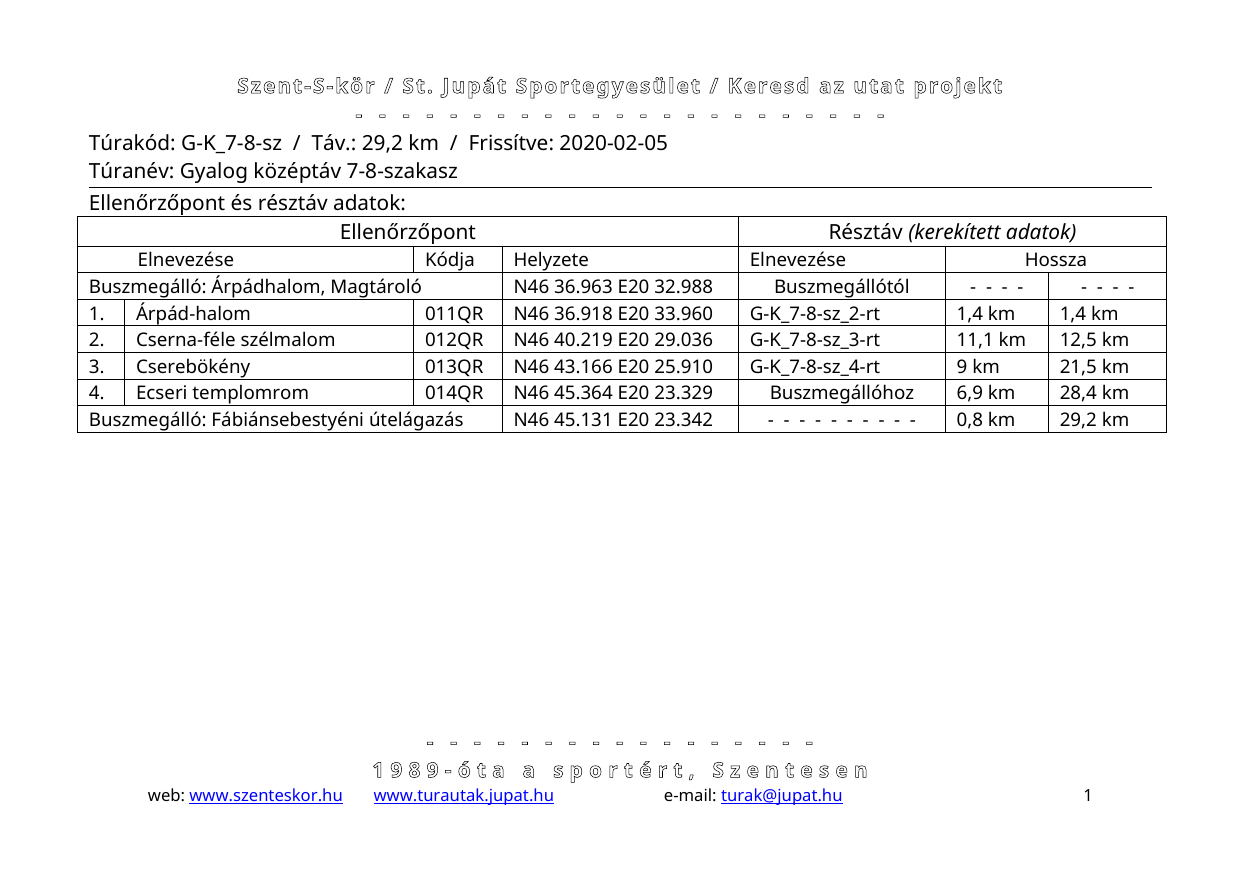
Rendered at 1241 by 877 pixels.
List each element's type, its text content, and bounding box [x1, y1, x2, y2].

table_cell N46 36.918 E20 33.960 [503, 300, 738, 325]
table_cell Hossza [946, 247, 1166, 272]
table_cell 28,4 km [1049, 380, 1166, 405]
table_cell 1,4 km [946, 300, 1048, 325]
table_cell N46 43.166 E20 25.910 [503, 353, 738, 378]
table_cell 12,5 km [1049, 326, 1166, 352]
text Túrakód: G-K_7-8-sz / Táv.: 29,2 km / Frissítve: 2020-02-05 [89, 128, 1152, 156]
table_cell G-K_7-8-sz_4-rt [739, 353, 945, 378]
table_cell Buszmegálló: Fábiánsebestyéni útelágazás [78, 406, 502, 432]
table_cell Kódja [414, 247, 502, 272]
table_cell 6,9 km [946, 380, 1048, 405]
table_cell G-K_7-8-sz_3-rt [739, 326, 945, 352]
table_cell - - - - - - - - - - [739, 406, 945, 432]
table_cell - - - - [1049, 273, 1166, 299]
table_cell 29,2 km [1049, 406, 1166, 432]
table_cell Buszmegállótól [739, 273, 945, 299]
table_cell 011QR [414, 300, 502, 325]
table_cell 012QR [414, 326, 502, 352]
table_cell N46 45.131 E20 23.342 [503, 406, 738, 432]
table_cell Cserebökény [125, 353, 413, 378]
table_cell Buszmegálló: Árpádhalom, Magtároló [78, 273, 502, 299]
table_cell 1,4 km [1049, 300, 1166, 325]
table_cell 2. [78, 326, 124, 352]
table_cell 4. [78, 380, 124, 405]
table_cell N46 45.364 E20 23.329 [503, 380, 738, 405]
table_cell - - - - [946, 273, 1048, 299]
table_cell Elnevezése [739, 247, 945, 272]
table_cell 3. [78, 353, 124, 378]
table_cell Buszmegállóhoz [739, 380, 945, 405]
table_header Ellenőrzőpont [78, 217, 738, 246]
table_cell 21,5 km [1049, 353, 1166, 378]
table_cell Árpád-halom [125, 300, 413, 325]
table_cell G-K_7-8-sz_2-rt [739, 300, 945, 325]
table_cell Cserna-féle szélmalom [125, 326, 413, 352]
table_header Résztáv (kerekített adatok) [739, 217, 1166, 246]
table_cell N46 36.963 E20 32.988 [503, 273, 738, 299]
table_cell 9 km [946, 353, 1048, 378]
text Ellenőrzőpont és résztáv adatok: [89, 188, 1152, 216]
table_cell 013QR [414, 353, 502, 378]
table_cell Ecseri templomrom [125, 380, 413, 405]
table_cell N46 40.219 E20 29.036 [503, 326, 738, 352]
table_cell 1. [78, 300, 124, 325]
table_cell 11,1 km [946, 326, 1048, 352]
table_cell Helyzete [503, 247, 738, 272]
table_cell Elnevezése [78, 247, 413, 272]
text Túranév: Gyalog középtáv 7-8-szakasz [89, 156, 1152, 187]
table_cell 014QR [414, 380, 502, 405]
table_cell 0,8 km [946, 406, 1048, 432]
